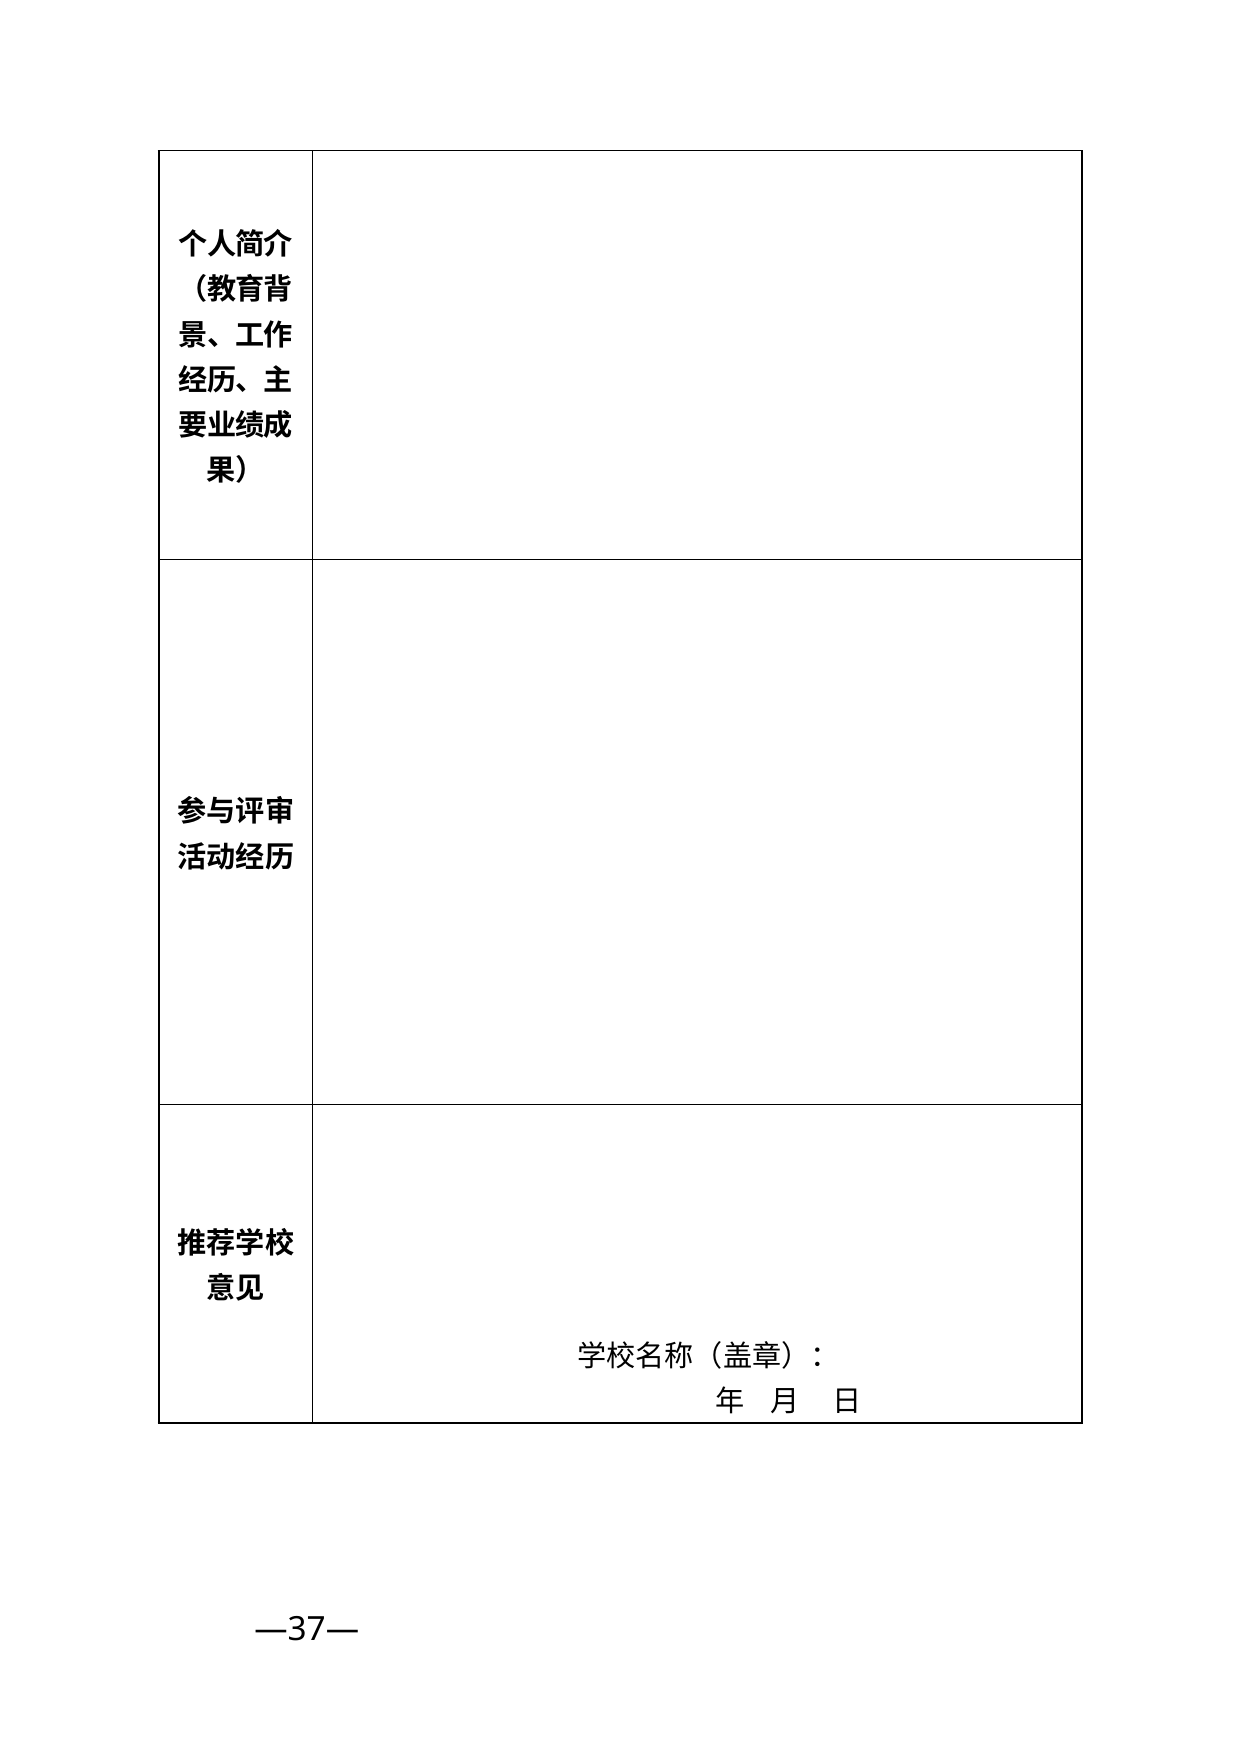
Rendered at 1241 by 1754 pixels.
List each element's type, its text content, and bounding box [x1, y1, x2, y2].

table_cell 个人简介（教育背景、工作经历、主要业绩成果） [160, 151, 312, 559]
table_cell 参与评审 活动经历 [160, 560, 312, 1104]
table_cell [313, 560, 1081, 1104]
table_cell 推荐学校 意见 [160, 1105, 312, 1422]
table_cell 学校名称（盖章）： 年 月 日 [313, 1105, 1081, 1422]
table_cell [313, 151, 1081, 559]
